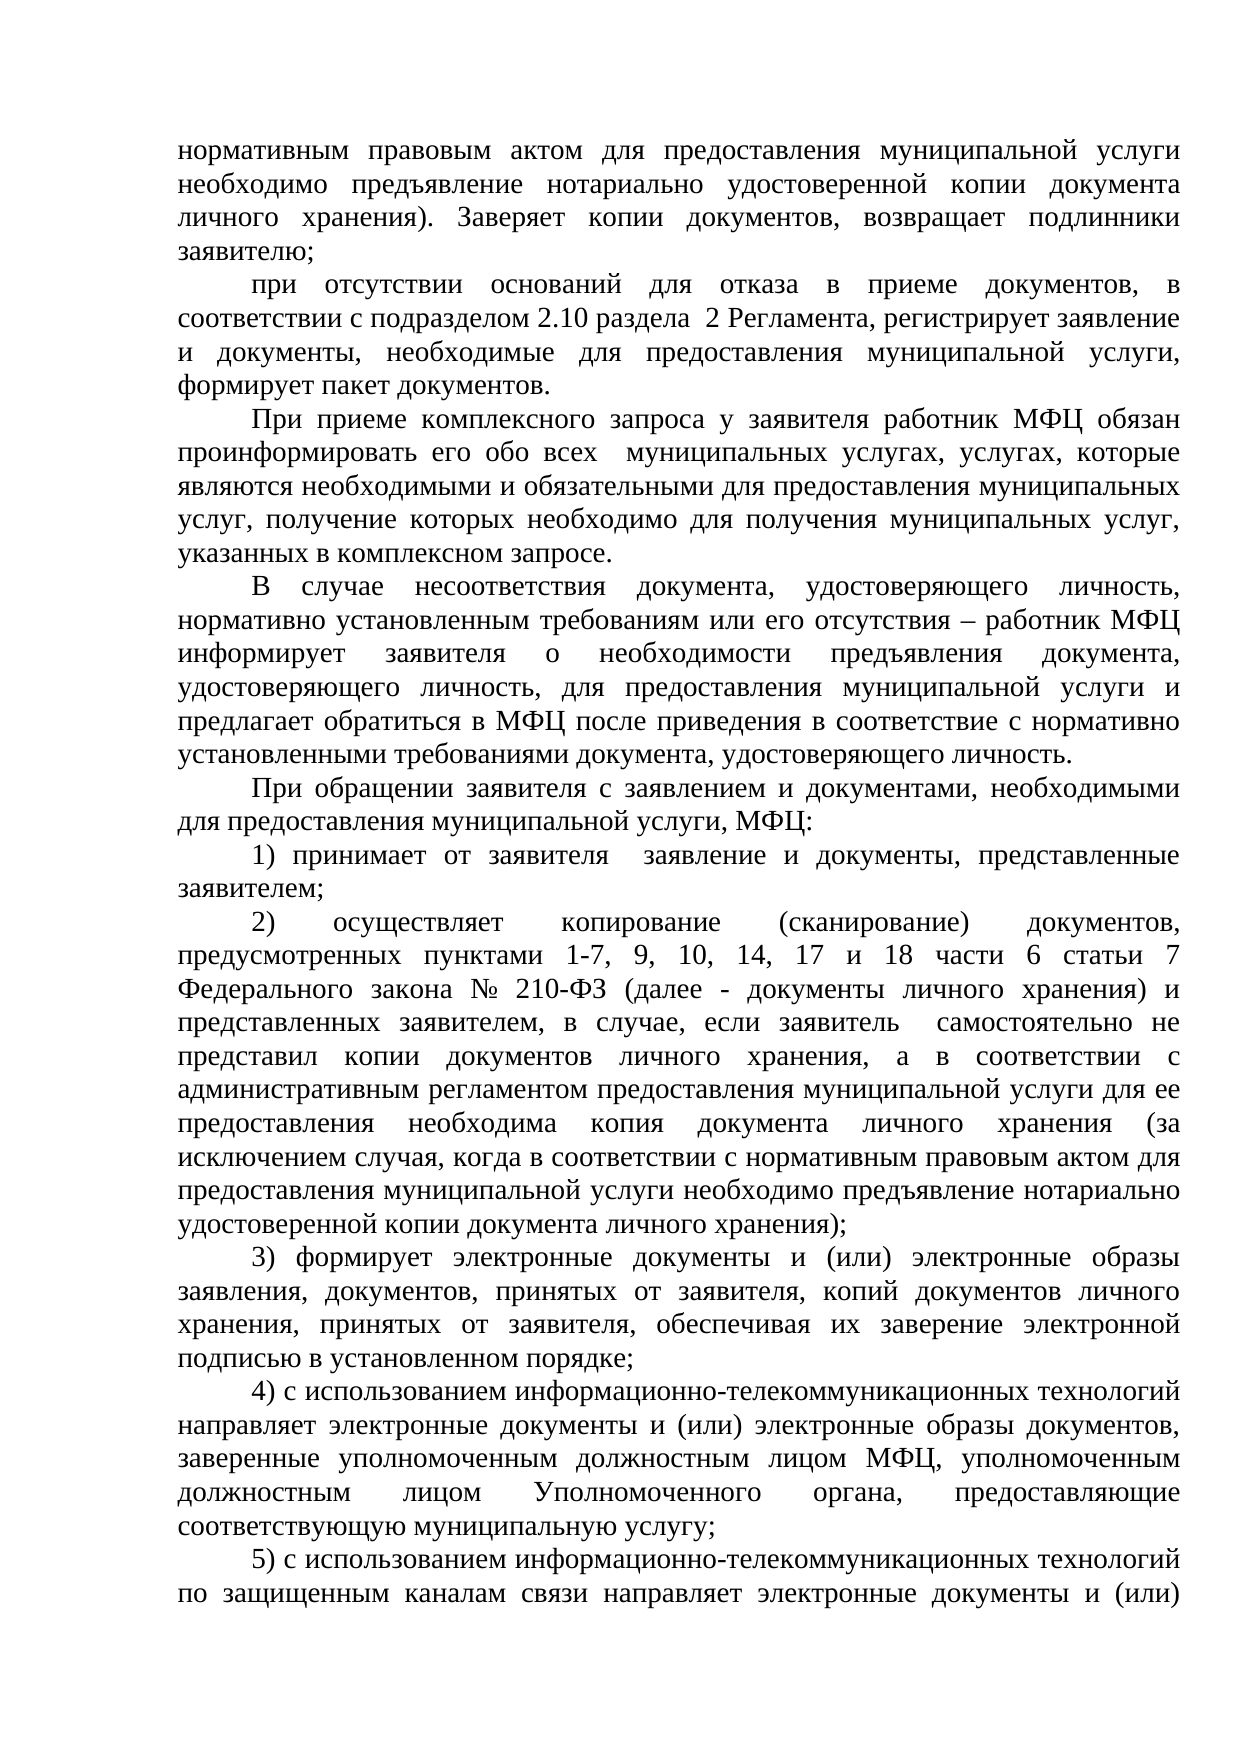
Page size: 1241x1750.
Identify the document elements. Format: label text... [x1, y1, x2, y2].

text 3) формирует электронные документы и (или) электронные образы заявления, документов, принятых от заявителя, копий документов личного хранения, принятых от заявителя, обеспечивая их заверение электронной подписью в установленном порядке; [177, 1239, 1181, 1373]
text В случае несоответствия документа, удостоверяющего личность, нормативно установленным требованиям или его отсутствия – работник МФЦ информирует заявителя о необходимости предъявления документа, удостоверяющего личность, для предоставления муниципальной услуги и предлагает обратиться в МФЦ после приведения в соответствие с нормативно установленными требованиями документа, удостоверяющего личность. [177, 568, 1181, 770]
text 2) осуществляет копирование (сканирование) документов, предусмотренных пунктами 1-7, 9, 10, 14, 17 и 18 части 6 статьи 7 Федерального закона № 210-ФЗ (далее - документы личного хранения) и представленных заявителем, в случае, если заявитель самостоятельно не представил копии документов личного хранения, а в соответствии с административным регламентом предоставления муниципальной услуги для ее предоставления необходима копия документа личного хранения (за исключением случая, когда в соответствии с нормативным правовым актом для предоставления муниципальной услуги необходимо предъявление нотариально удостоверенной копии документа личного хранения); [177, 904, 1181, 1239]
text при отсутствии оснований для отказа в приеме документов, в соответствии с подразделом 2.10 раздела 2 Регламента, регистрирует заявление и документы, необходимые для предоставления муниципальной услуги, формирует пакет документов. [177, 267, 1181, 401]
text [177, 132, 1181, 267]
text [177, 1541, 1181, 1608]
text При обращении заявителя с заявлением и документами, необходимыми для предоставления муниципальной услуги, МФЦ: [177, 770, 1181, 837]
text 1) принимает от заявителя заявление и документы, представленные заявителем; [177, 837, 1181, 904]
text 4) с использованием информационно-телекоммуникационных технологий направляет электронные документы и (или) электронные образы документов, заверенные уполномоченным должностным лицом МФЦ, уполномоченным должностным лицом Уполномоченного органа, предоставляющие соответствующую муниципальную услугу; [177, 1373, 1181, 1541]
text При приеме комплексного запроса у заявителя работник МФЦ обязан проинформировать его обо всех муниципальных услугах, услугах, которые являются необходимыми и обязательными для предоставления муниципальных услуг, получение которых необходимо для получения муниципальных услуг, указанных в комплексном запросе. [177, 401, 1181, 568]
